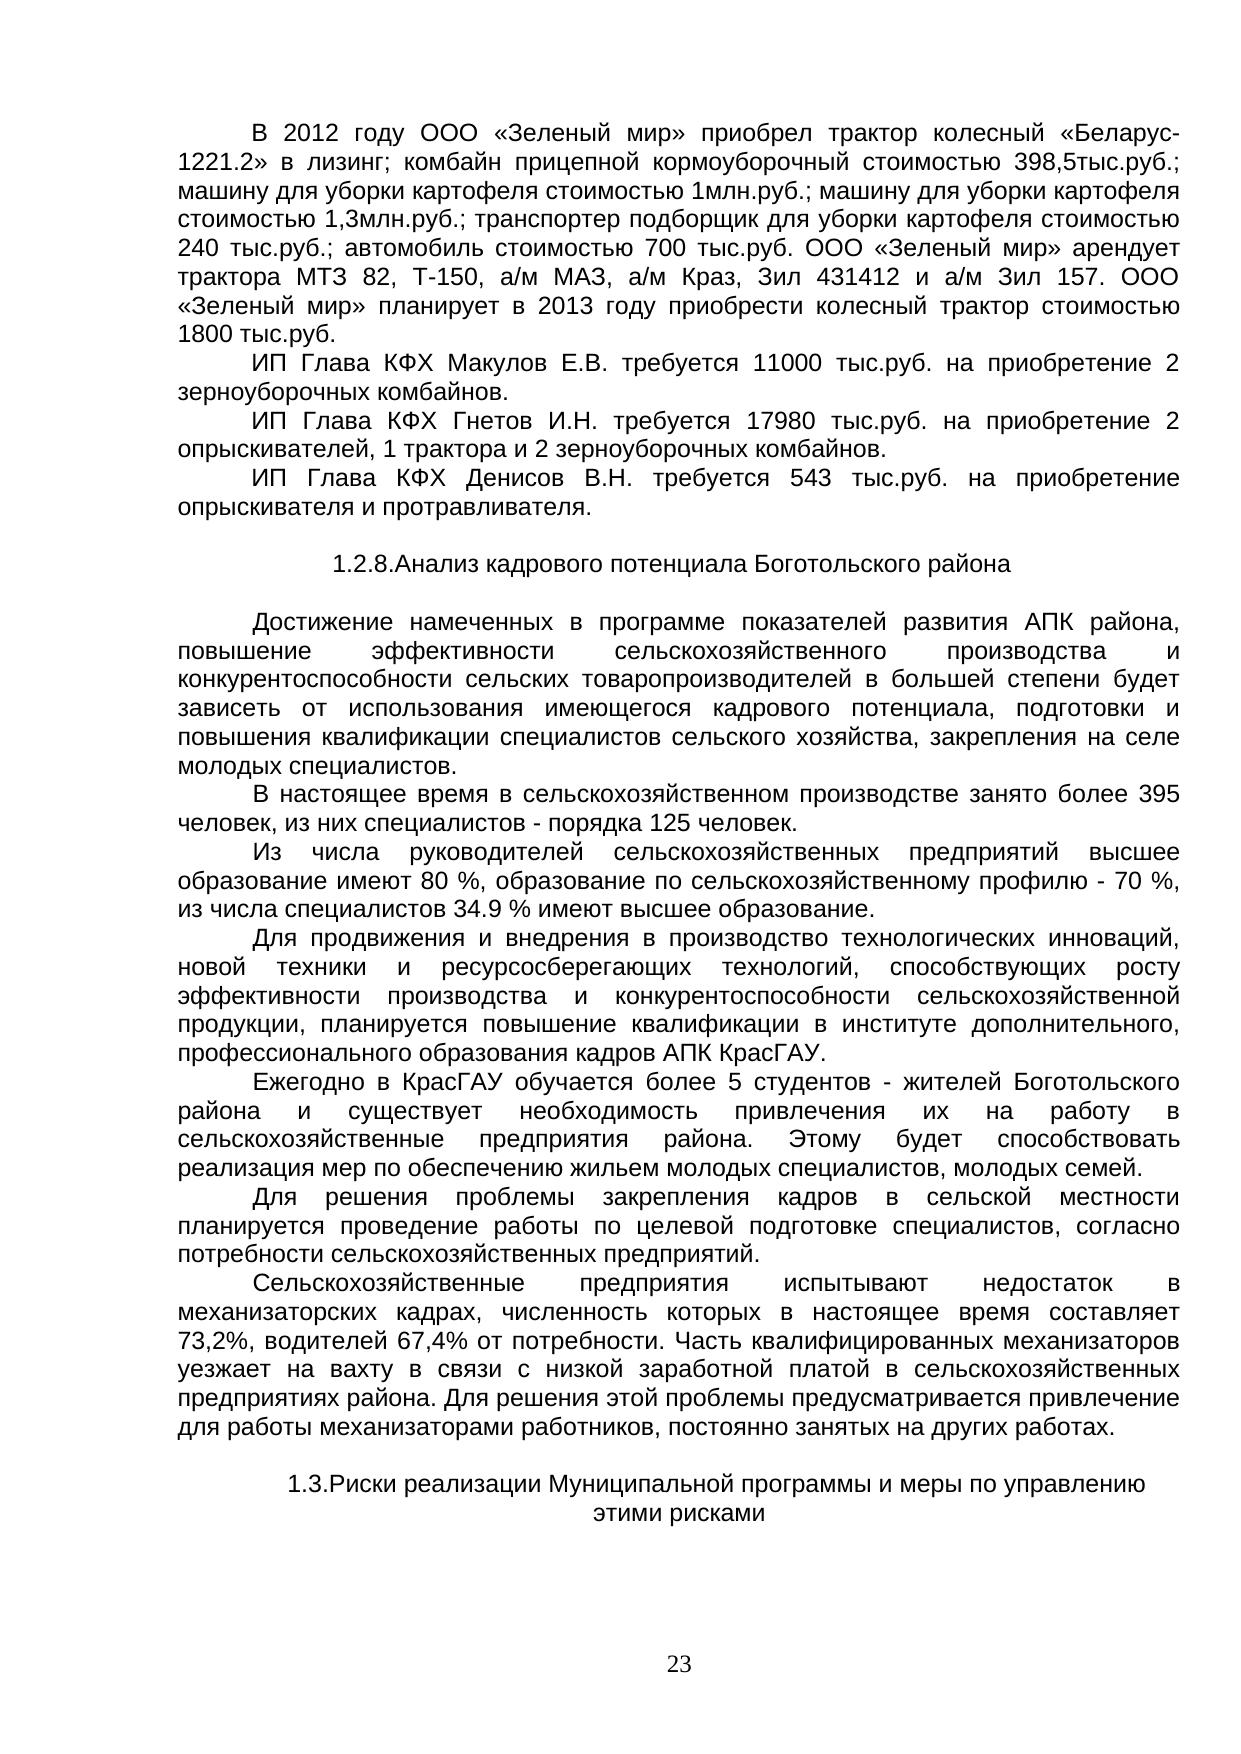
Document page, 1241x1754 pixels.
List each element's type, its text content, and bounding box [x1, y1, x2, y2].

text Для продвижения и внедрения в производство технологических инноваций, новой техники и ресурсосберегающих технологий, способствующих росту эффективности производства и конкурентоспособности сельскохозяйственной продукции, планируется повышение квалификации в институте дополнительного, профессионального образования кадров АПК КрасГАУ. [177, 923, 1181, 1067]
text 1.2.8.Анализ кадрового потенциала Боготольского района [162, 549, 1181, 578]
text 1.3.Риски реализации Муниципальной программы и меры по управлению этими рисками [177, 1469, 1181, 1527]
text ИП Глава КФХ Макулов Е.В. требуется 11000 тыс.руб. на приобретение 2 зерноуборочных комбайнов. [177, 348, 1181, 406]
text В настоящее время в сельскохозяйственном производстве занято более 395 человек, из них специалистов - порядка 125 человек. [177, 779, 1181, 837]
text Из числа руководителей сельскохозяйственных предприятий высшее образование имеют 80 %, образование по сельскохозяйственному профилю - 70 %, из числа специалистов 34.9 % имеют высшее образование. [177, 837, 1181, 923]
text ИП Глава КФХ Гнетов И.Н. требуется 17980 тыс.руб. на приобретение 2 опрыскивателей, 1 трактора и 2 зерноуборочных комбайнов. [177, 406, 1181, 463]
text Достижение намеченных в программе показателей развития АПК района, повышение эффективности сельскохозяйственного производства и конкурентоспособности сельских товаропроизводителей в большей степени будет зависеть от использования имеющегося кадрового потенциала, подготовки и повышения квалификации специалистов сельского хозяйства, закрепления на селе молодых специалистов. [177, 607, 1181, 779]
text В 2012 году ООО «Зеленый мир» приобрел трактор колесный «Беларус-1221.2» в лизинг; комбайн прицепной кормоуборочный стоимостью 398,5тыс.руб.; машину для уборки картофеля стоимостью 1млн.руб.; машину для уборки картофеля стоимостью 1,3млн.руб.; транспортер подборщик для уборки картофеля стоимостью 240 тыс.руб.; автомобиль стоимостью 700 тыс.руб. ООО «Зеленый мир» арендует трактора МТЗ 82, Т-150, а/м МАЗ, а/м Краз, Зил 431412 и а/м Зил 157. ООО «Зеленый мир» планирует в 2013 году приобрести колесный трактор стоимостью 1800 тыс.руб. [177, 118, 1181, 348]
text ИП Глава КФХ Денисов В.Н. требуется 543 тыс.руб. на приобретение опрыскивателя и протравливателя. [177, 463, 1181, 521]
text Сельскохозяйственные предприятия испытывают недостаток в механизаторских кадрах, численность которых в настоящее время составляет 73,2%, водителей 67,4% от потребности. Часть квалифицированных механизаторов уезжает на вахту в связи с низкой заработной платой в сельскохозяйственных предприятиях района. Для решения этой проблемы предусматривается привлечение для работы механизаторами работников, постоянно занятых на других работах. [177, 1268, 1181, 1441]
text Ежегодно в КрасГАУ обучается более 5 студентов - жителей Боготольского района и существует необходимость привлечения их на работу в сельскохозяйственные предприятия района. Этому будет способствовать реализация мер по обеспечению жильем молодых специалистов, молодых семей. [177, 1067, 1181, 1182]
text Для решения проблемы закрепления кадров в сельской местности планируется проведение работы по целевой подготовке специалистов, согласно потребности сельскохозяйственных предприятий. [177, 1182, 1181, 1268]
